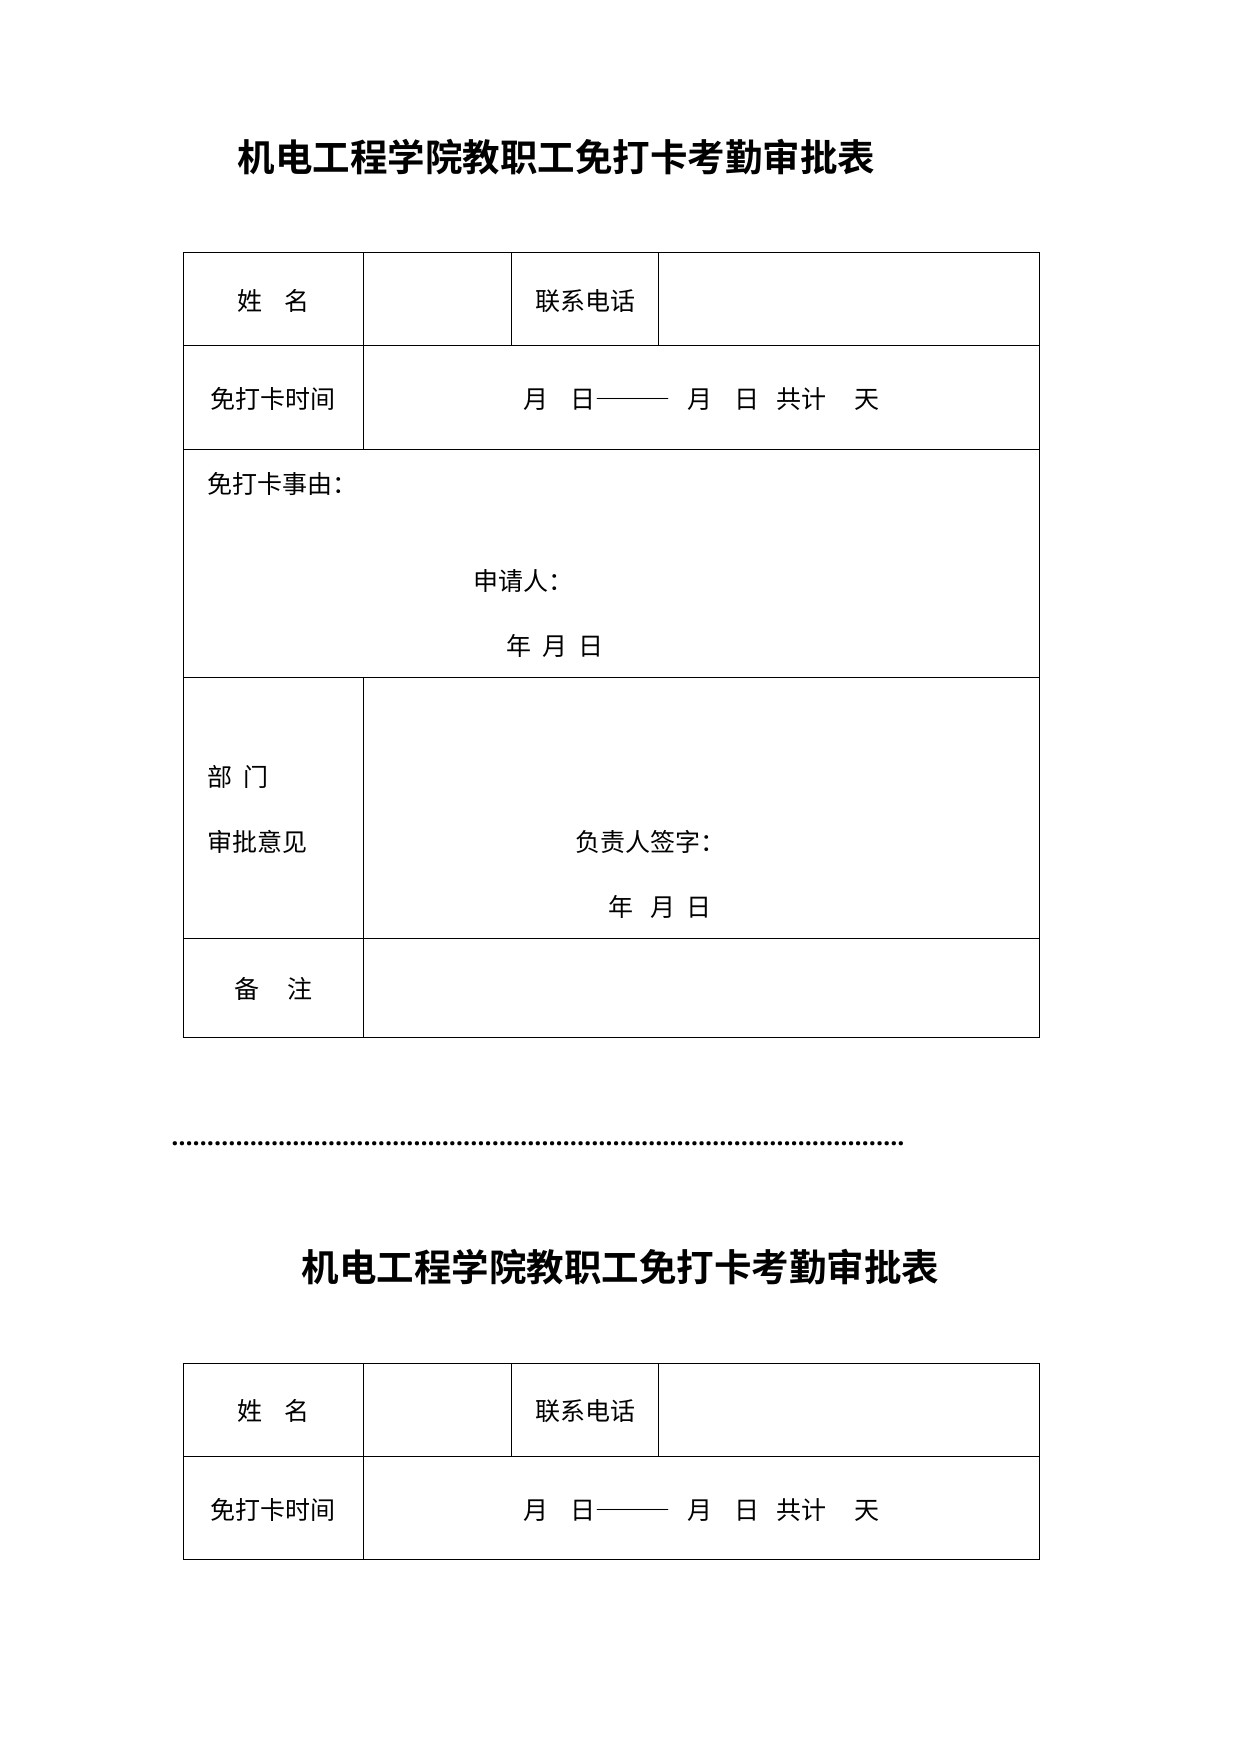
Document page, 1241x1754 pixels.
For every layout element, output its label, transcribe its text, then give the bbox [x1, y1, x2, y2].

table_cell 备 注 [184, 939, 363, 1037]
table_header 姓 名 [184, 1364, 363, 1456]
table_header 姓 名 [184, 253, 363, 345]
table_cell 免打卡时间 [184, 346, 363, 449]
table_cell [364, 939, 1039, 1037]
table_cell 免打卡事由： 申请人： 年 月 日 [184, 450, 1039, 677]
table_header 联系电话 [512, 1364, 658, 1456]
text 机电工程学院教职工免打卡考勤审批表 [171, 1233, 1069, 1298]
table_header [364, 253, 511, 345]
table_header [659, 253, 1039, 345]
table_header [364, 1364, 511, 1456]
table_cell 部 门 审批意见 [184, 678, 363, 938]
table_cell 月 日——— 月 日 共计 天 [364, 1457, 1039, 1559]
table_header [659, 1364, 1039, 1456]
text …………………………………………………………………………………………. [171, 1103, 1069, 1168]
table_cell 负责人签字： 年 月 日 [364, 678, 1039, 938]
text 机电工程学院教职工免打卡考勤审批表 [171, 122, 1069, 187]
table_cell 免打卡时间 [184, 1457, 363, 1559]
table_cell 月 日——— 月 日 共计 天 [364, 346, 1039, 449]
table_header 联系电话 [512, 253, 658, 345]
